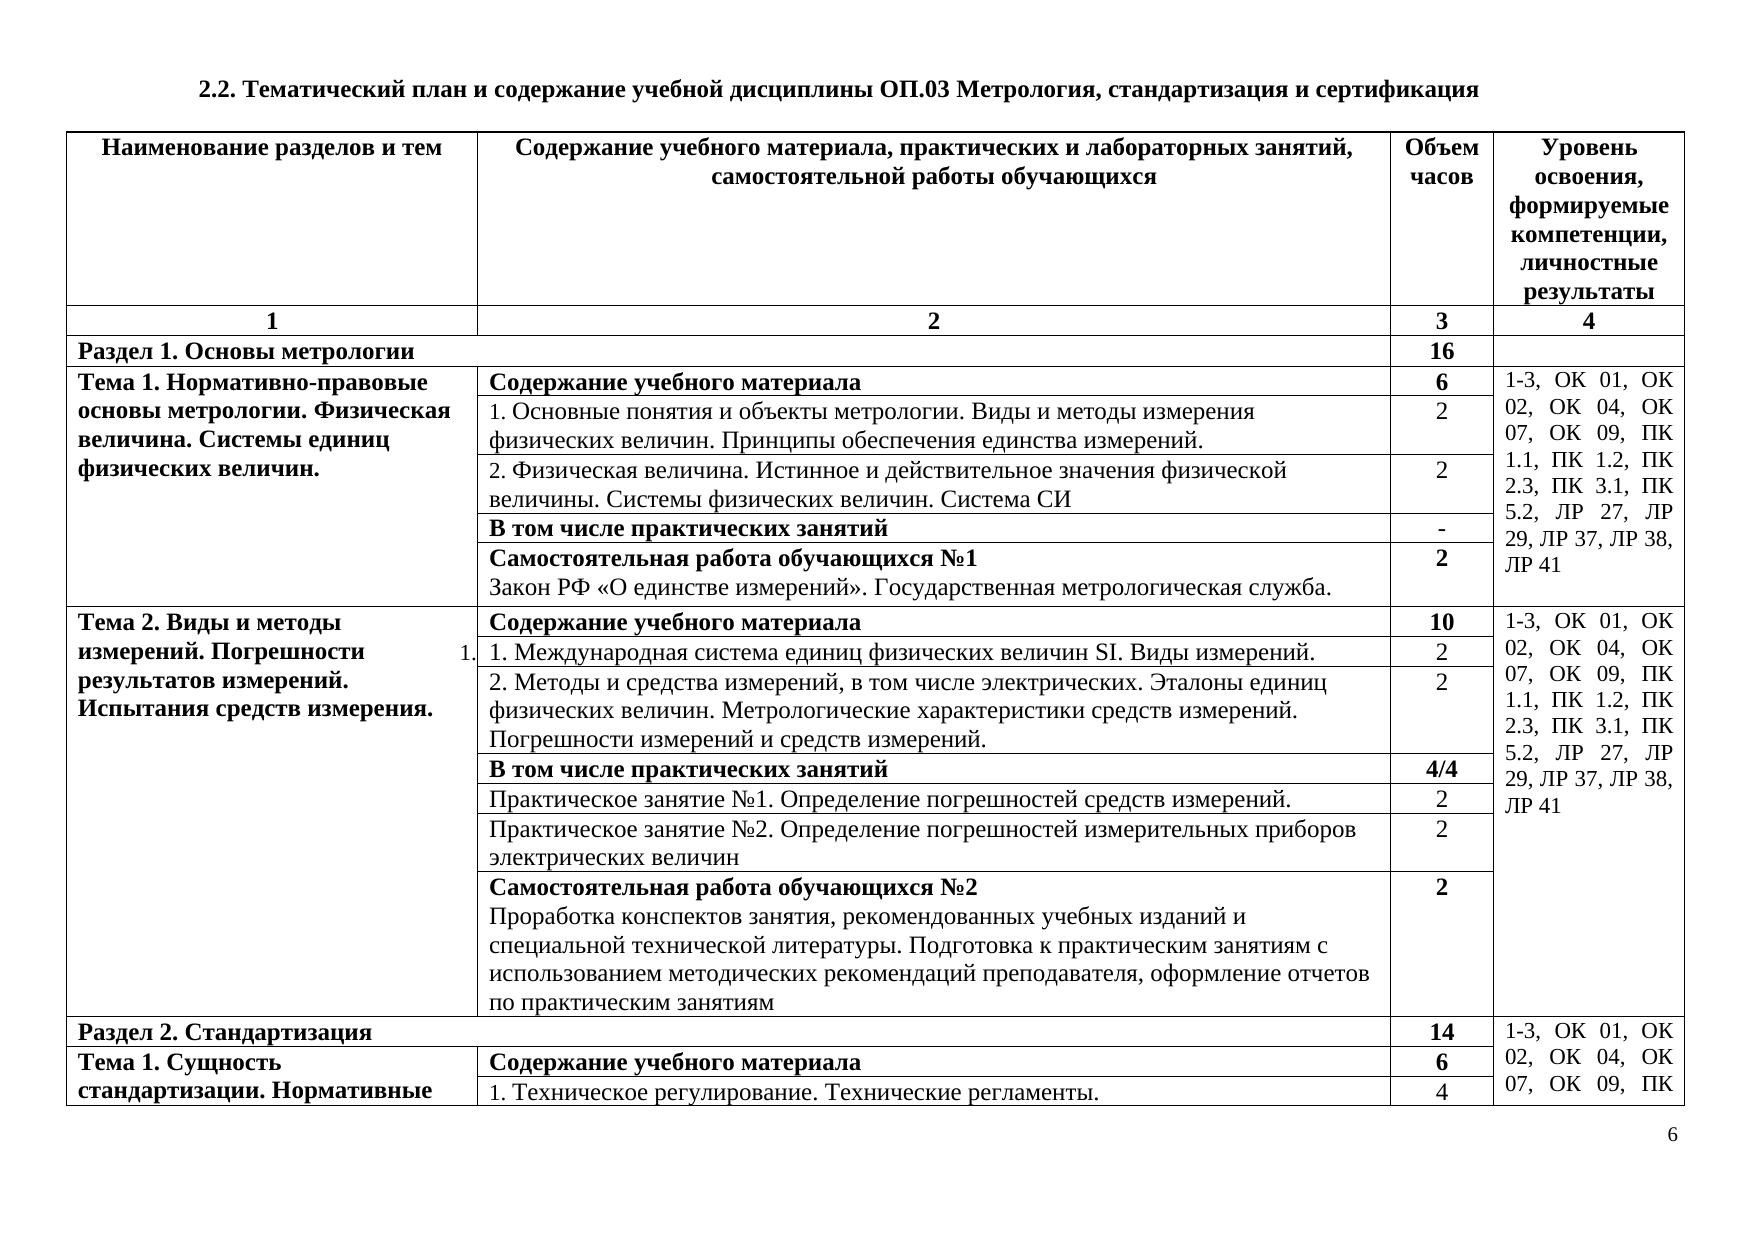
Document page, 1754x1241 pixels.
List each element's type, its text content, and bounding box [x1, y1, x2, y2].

table_cell 2 [478, 306, 1390, 335]
table_cell 2 [1391, 784, 1493, 813]
text 2.2. Тематический план и содержание учебной дисциплины ОП.03 Метрология, стандартизация и сертификация [198, 74, 1734, 103]
table_cell 14 [1391, 1017, 1493, 1046]
table_cell Тема 1. Сущность стандартизации. Нормативные документы по стандартизации и виды стандартов [67, 1047, 477, 1105]
table_cell - [1391, 514, 1493, 542]
table_cell Тема 1. Нормативно-правовые основы метрологии. Физическая величина. Системы единиц физических величин. [67, 367, 477, 606]
table_cell 2 [1391, 396, 1493, 454]
table_header Объем часов [1391, 133, 1493, 305]
table_cell Раздел 1. Основы метрологии [67, 336, 1390, 366]
table_cell 2 [1391, 667, 1493, 753]
table_cell Содержание учебного материала [478, 367, 1390, 395]
table_cell 2. Методы и средства измерений, в том числе электрических. Эталоны единиц физических величин. Метрологические характеристики средств измерений. Погрешности измерений и средств измерений. [478, 667, 1390, 753]
table_cell 2 [1391, 637, 1493, 666]
table_cell Раздел 2. Стандартизация [67, 1017, 1390, 1046]
table_cell Практическое занятие №1. Определение погрешностей средств измерений. [478, 784, 1390, 813]
table_cell 2 [1391, 814, 1493, 871]
table_cell Содержание учебного материала [478, 1047, 1390, 1076]
table_cell 2 [1391, 455, 1493, 512]
table_cell Тема 2. Виды и методы измерений. Погрешности результатов измерений. Испытания средств измерения. [67, 607, 477, 1016]
table_cell 4 [1391, 1077, 1493, 1105]
table_cell 6 [1391, 1047, 1493, 1076]
table_cell 4 [1494, 306, 1684, 335]
table_cell 1-3, ОК 01, ОК 02, ОК 04, ОК 07, ОК 09, ПК 1.1, ПК 1.2, ПК 2.3, ПК 3.1, ПК 5.2, ЛР 27, ЛР 29, ЛР 37, ЛР 38, ЛР 41 [1494, 1017, 1684, 1105]
table_cell Содержание учебного материала [478, 607, 1390, 636]
table_cell В том числе практических занятий [478, 754, 1390, 783]
table_cell 2 [1391, 543, 1493, 606]
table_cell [478, 1077, 1390, 1105]
table_cell 4/4 [1391, 754, 1493, 783]
table_cell 2 [1391, 872, 1493, 1016]
table_cell 10 [1391, 607, 1493, 636]
table_cell Практическое занятие №2. Определение погрешностей измерительных приборов электрических величин [478, 814, 1390, 871]
table_cell Физическая величина. Истинное и действительное значения физической величины. Системы физических величин. Система СИ [478, 455, 1390, 512]
table_cell 1-3, ОК 01, ОК 02, ОК 04, ОК 07, ОК 09, ПК 1.1, ПК 1.2, ПК 2.3, ПК 3.1, ПК 5.2, ЛР 27, ЛР 29, ЛР 37, ЛР 38, ЛР 41 [1494, 607, 1684, 1016]
table_cell 3 [1391, 306, 1493, 335]
table_cell В том числе практических занятий [478, 514, 1390, 542]
table_cell 1. Международная система единиц физических величин SI. Виды измерений. [478, 637, 1390, 666]
table_cell 1 [67, 306, 477, 335]
table_header Наименование разделов и тем [67, 133, 477, 305]
table_cell 16 [1391, 336, 1493, 366]
table_cell 1-3, ОК 01, ОК 02, ОК 04, ОК 07, ОК 09, ПК 1.1, ПК 1.2, ПК 2.3, ПК 3.1, ПК 5.2, ЛР 27, ЛР 29, ЛР 37, ЛР 38, ЛР 41 [1494, 367, 1684, 606]
table_cell Основные понятия и объекты метрологии. Виды и методы измерения физических величин. Принципы обеспечения единства измерений. [478, 396, 1390, 454]
table_header Содержание учебного материала, практических и лабораторных занятий, самостоятельной работы обучающихся [478, 133, 1390, 305]
table_cell 6 [1391, 367, 1493, 395]
table_cell [1494, 336, 1684, 366]
table_cell Самостоятельная работа обучающихся №1 Закон РФ «О единстве измерений». Государственная метрологическая служба. [478, 543, 1390, 606]
table_cell Самостоятельная работа обучающихся №2 Проработка конспектов занятия, рекомендованных учебных изданий и специальной технической литературы. Подготовка к практическим занятиям с использованием методических рекомендаций преподавателя, оформление отчетов по практическим занятиям [478, 872, 1390, 1016]
table_header Уровень освоения, формируемые компетенции, личностные результаты [1494, 133, 1684, 305]
